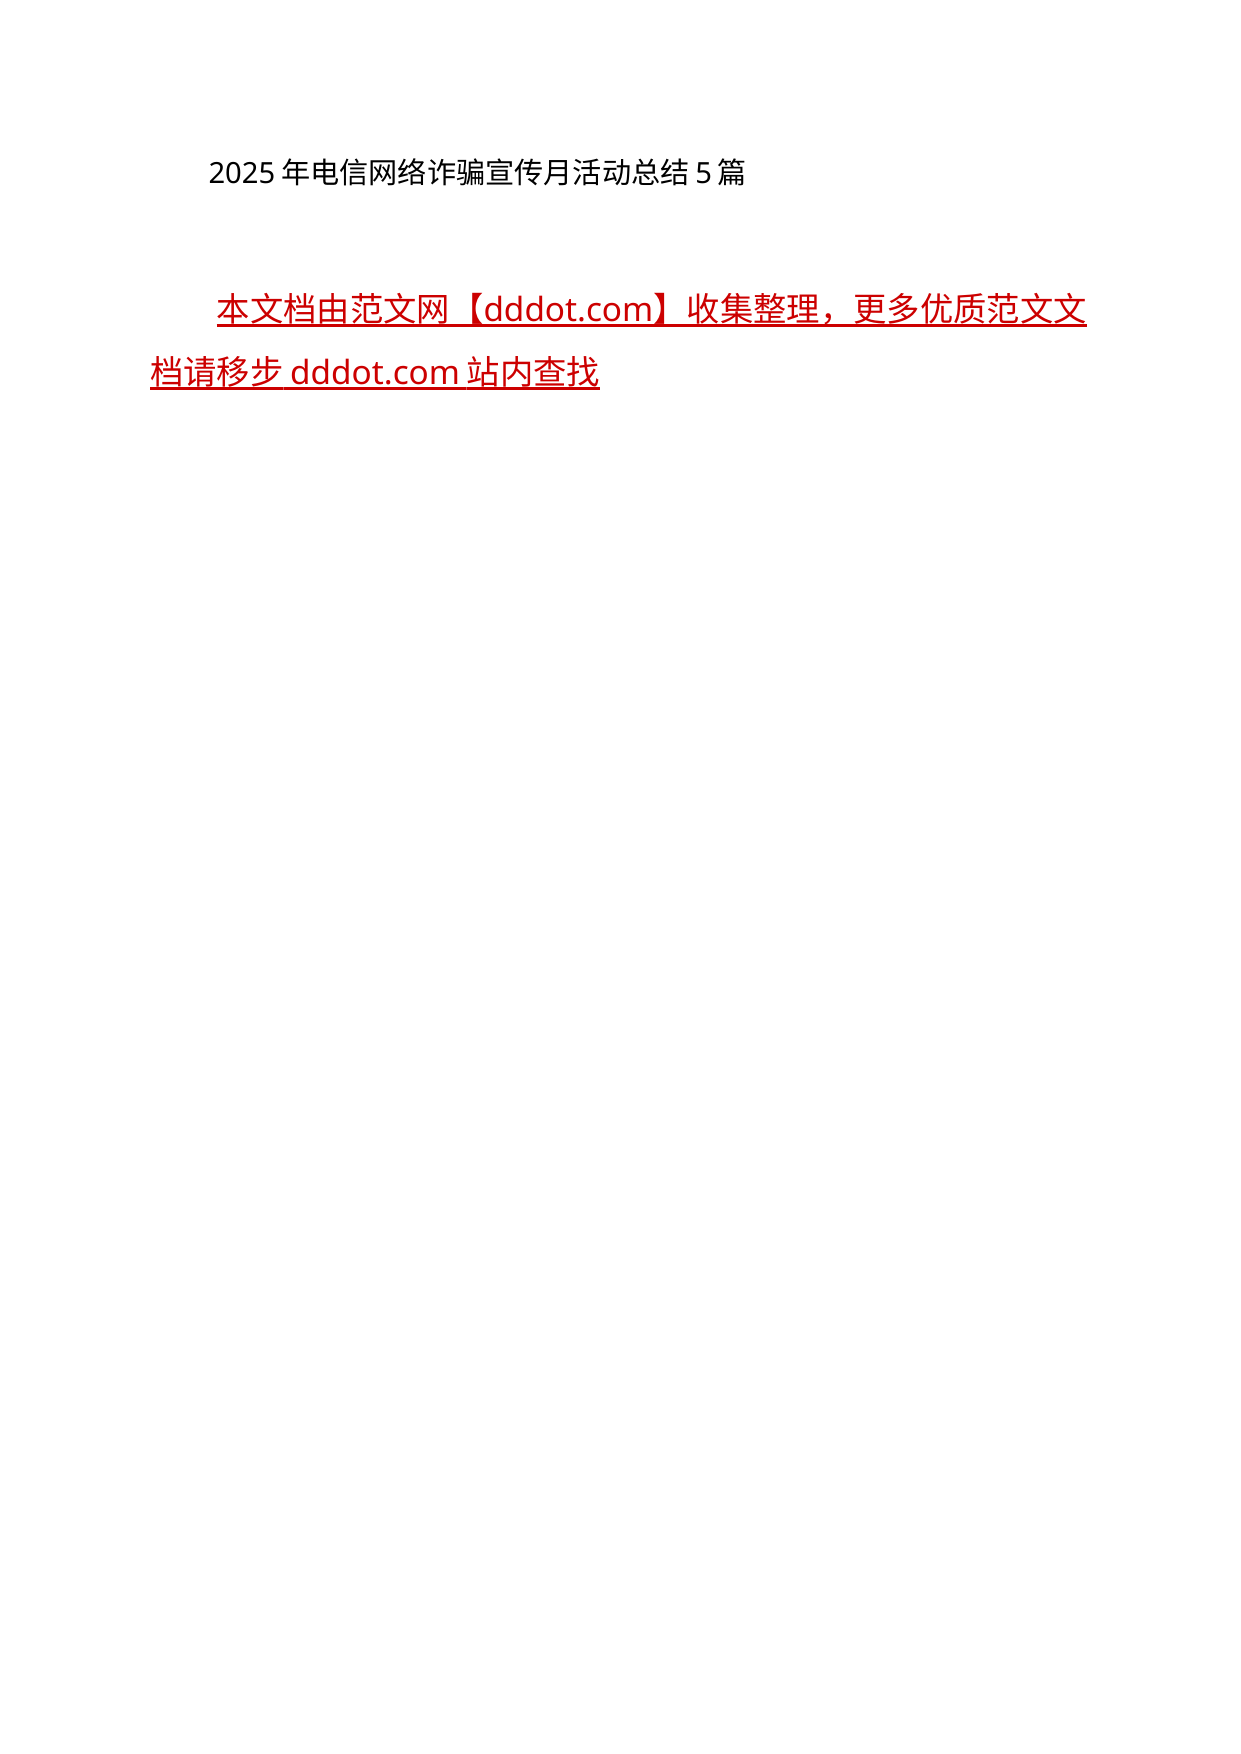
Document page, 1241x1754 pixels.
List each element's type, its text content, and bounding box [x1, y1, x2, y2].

text 2025年电信网络诈骗宣传月活动总结5篇 [150, 150, 1090, 192]
text 本文档由范文网【dddot.com】收集整理，更多优质范文文档请移步dddot.com站内查找 [150, 283, 1090, 394]
